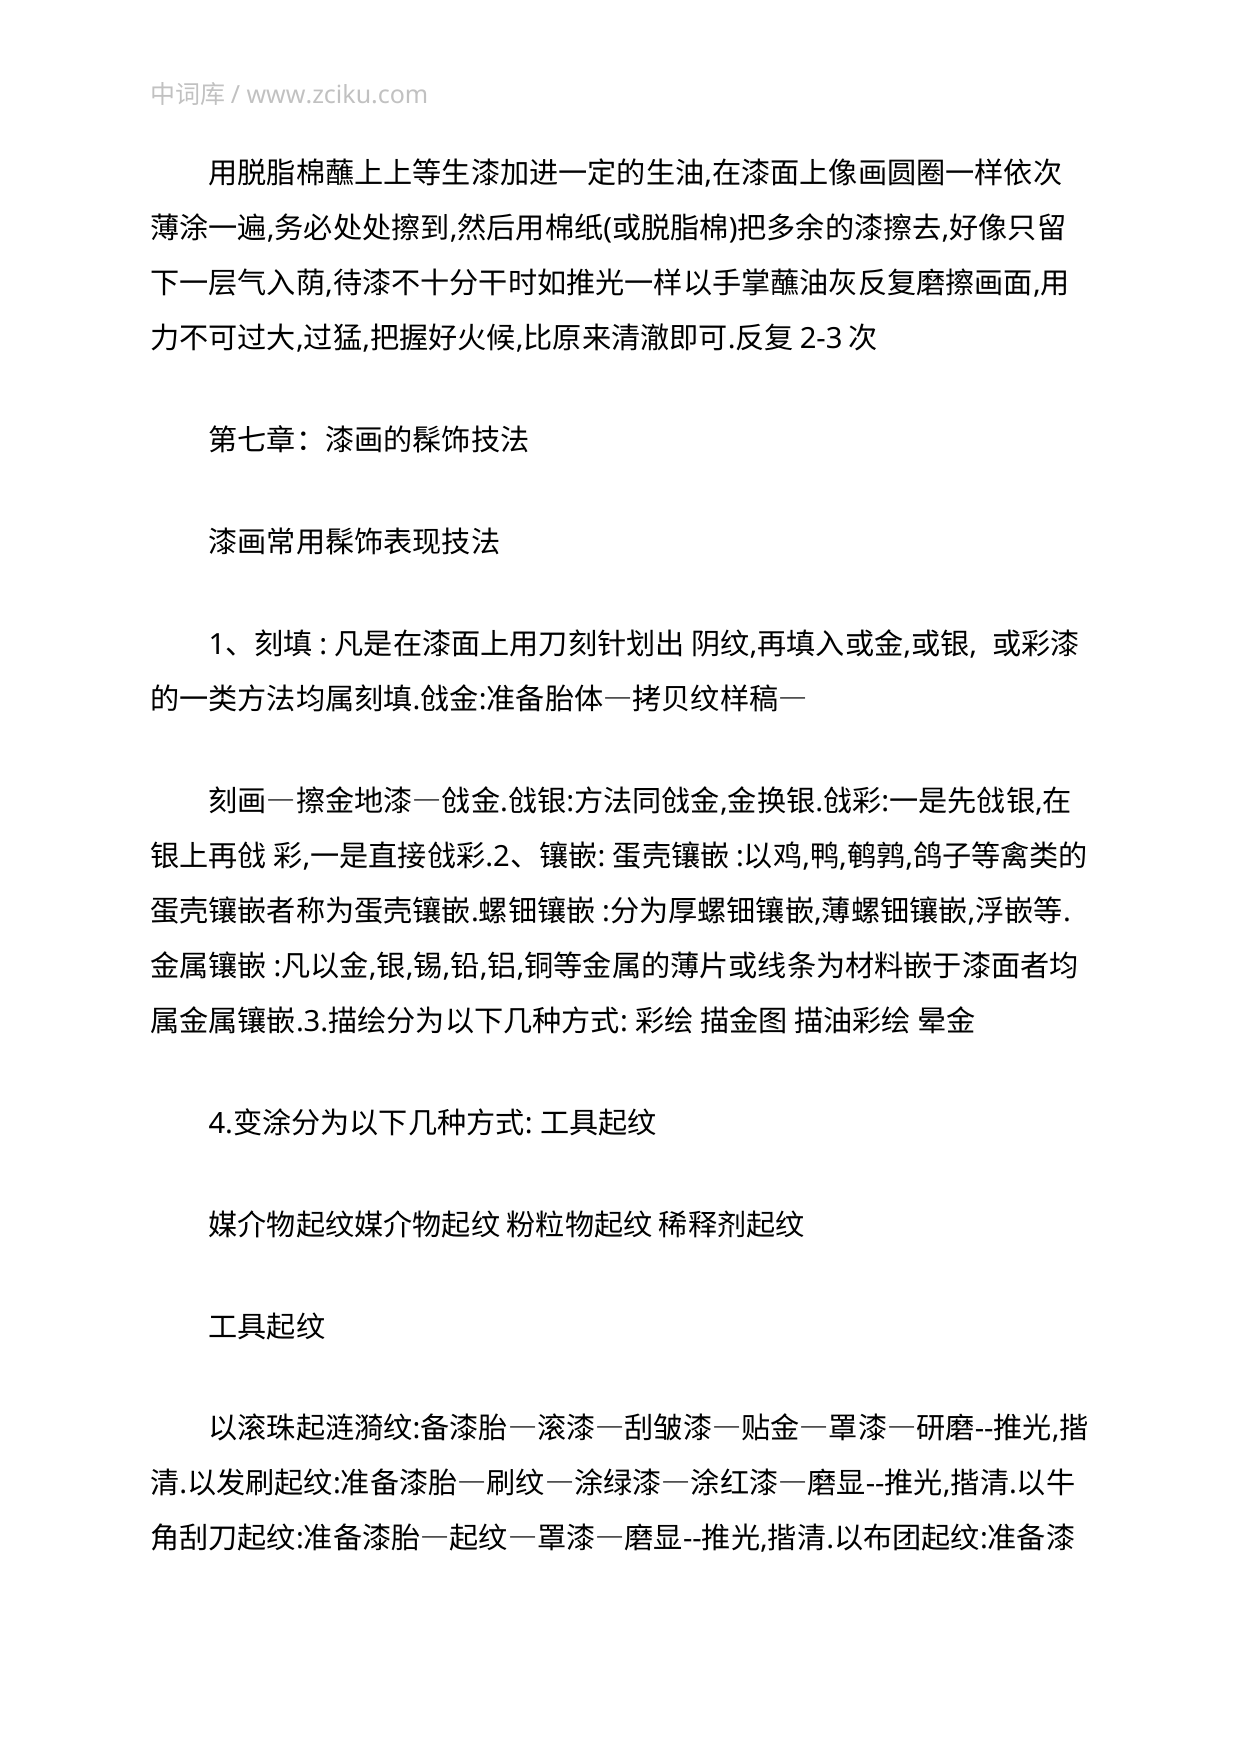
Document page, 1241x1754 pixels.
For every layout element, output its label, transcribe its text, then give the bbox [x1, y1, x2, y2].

text 媒介物起纹媒介物起纹 粉粒物起纹 稀释剂起纹 [150, 1201, 1090, 1244]
text 4.变涂分为以下几种方式: 工具起纹 [150, 1099, 1090, 1142]
text 漆画常用髹饰表现技法 [150, 519, 1090, 561]
text 第七章：漆画的髹饰技法 [150, 417, 1090, 459]
text 用脱脂棉蘸上上等生漆加进一定的生油,在漆面上像画圆圈一样依次薄涂一遍,务必处处擦到,然后用棉纸(或脱脂棉)把多余的漆擦去,好像只留下一层气入荫,待漆不十分干时如推光一样以手掌蘸油灰反复磨擦画面,用力不可过大,过猛,把握好火候,比原来清澈即可.反复2-3次 [150, 150, 1090, 357]
text 1、刻填 : 凡是在漆面上用刀刻针划出 阴纹,再填入或金,或银, 或彩漆的一类方法均属刻填.戗金:准备胎体—拷贝纹样稿— [150, 621, 1090, 718]
text 刻画—擦金地漆—戗金.戗银:方法同戗金,金换银.戗彩:一是先戗银,在银上再戗 彩,一是直接戗彩.2、镶嵌: 蛋壳镶嵌 :以鸡,鸭,鹌鹑,鸽子等禽类的蛋壳镶嵌者称为蛋壳镶嵌.螺钿镶嵌 :分为厚螺钿镶嵌,薄螺钿镶嵌,浮嵌等.金属镶嵌 :凡以金,银,锡,铅,铝,铜等金属的薄片或线条为材料嵌于漆面者均属金属镶嵌.3.描绘分为以下几种方式: 彩绘 描金图 描油彩绘 晕金 [150, 777, 1090, 1040]
text 工具起纹 [150, 1303, 1090, 1346]
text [150, 1405, 1090, 1557]
